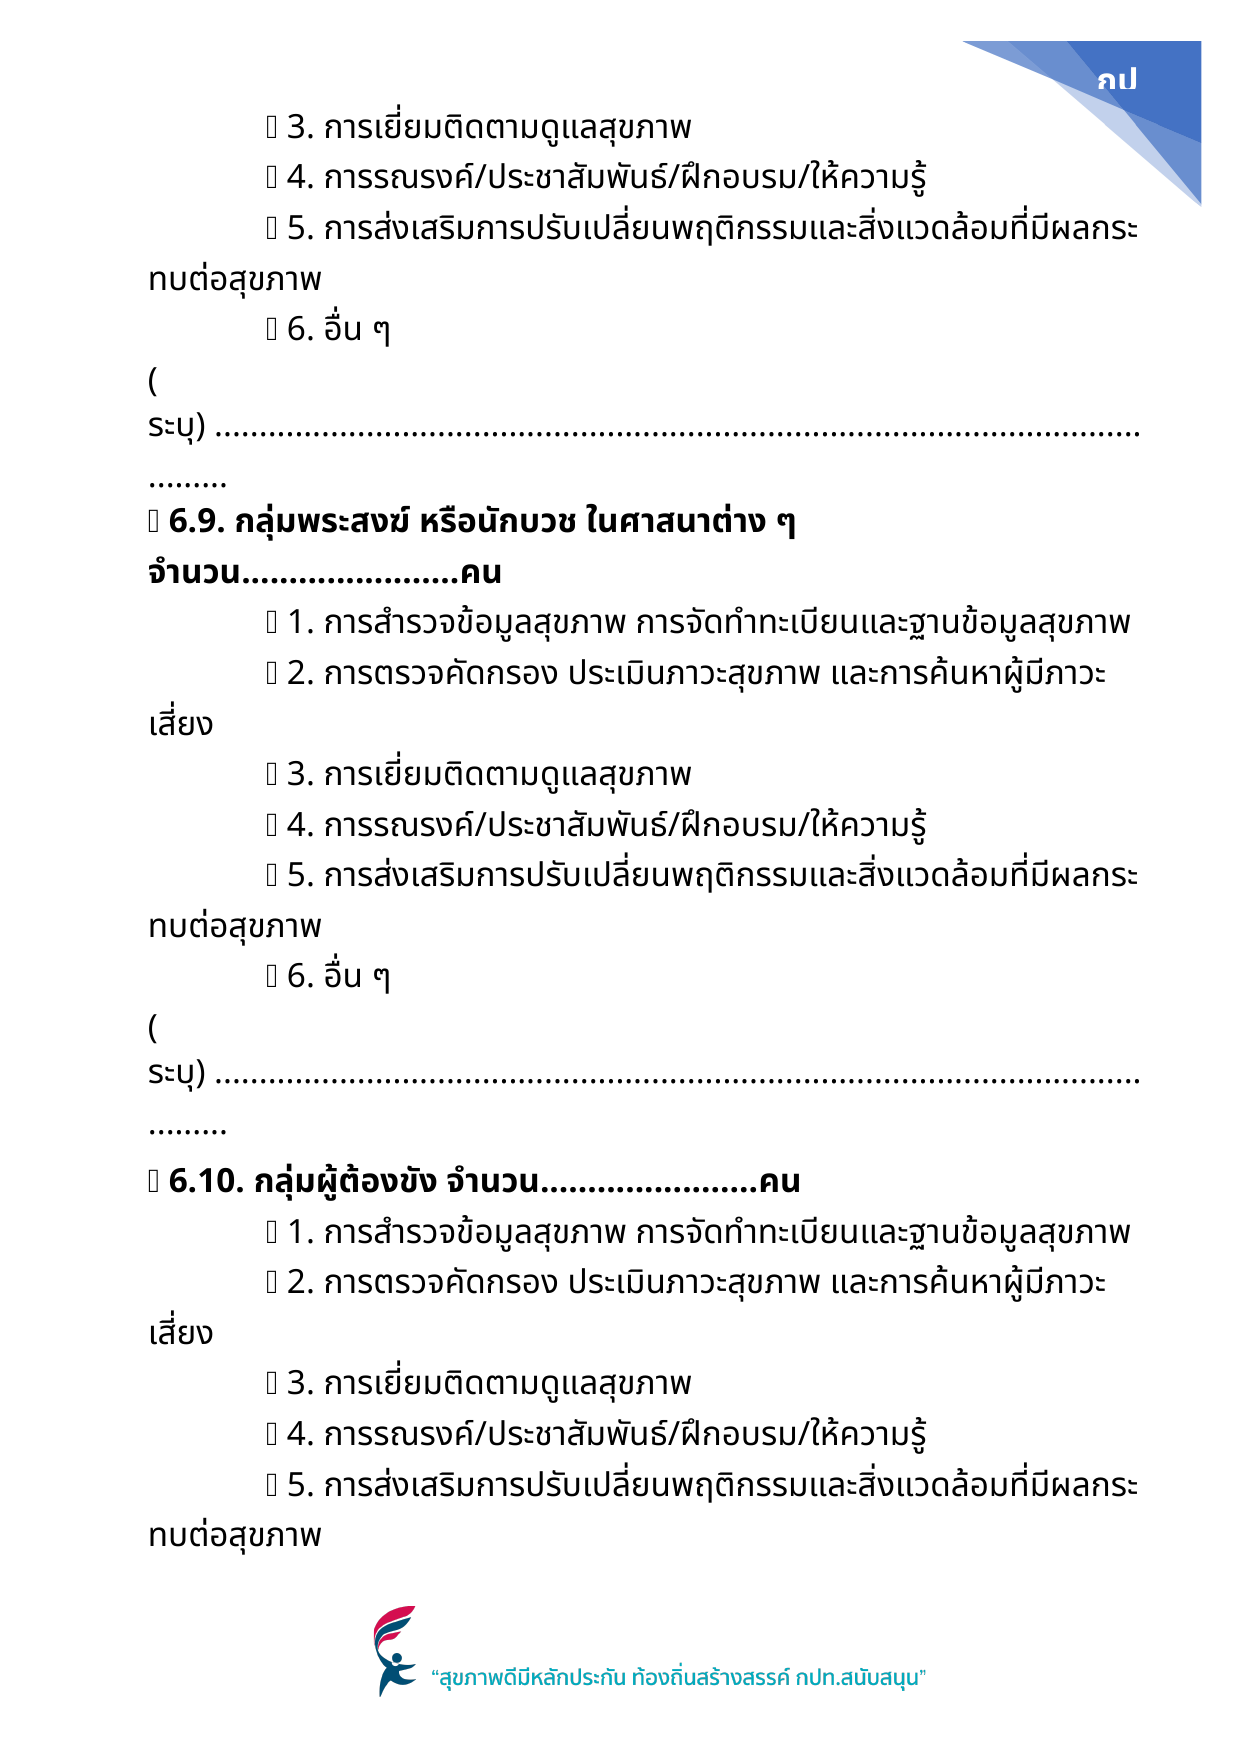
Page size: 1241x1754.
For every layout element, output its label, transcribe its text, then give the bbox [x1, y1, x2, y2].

text 4. การรณรงค์/ประชาสัมพันธ์/ฝึกอบรม/ให้ความรู้ [148, 1410, 1152, 1460]
text 6.10. กลุ่มผู้ต้องขัง จำนวน.......................คน [148, 1157, 1152, 1207]
picture [962, 41, 1202, 207]
text 3. การเยี่ยมติดตามดูแลสุขภาพ [148, 750, 1152, 801]
text 3. การเยี่ยมติดตามดูแลสุขภาพ [148, 103, 1152, 153]
text 6.9. กลุ่มพระสงฆ์ หรือนักบวช ในศาสนาต่าง ๆ จำนวน.......................คน [148, 497, 1152, 598]
text 5. การส่งเสริมการปรับเปลี่ยนพฤติกรรมและสิ่งแวดล้อมที่มีผลกระทบต่อสุขภาพ [148, 851, 1152, 952]
text 5. การส่งเสริมการปรับเปลี่ยนพฤติกรรมและสิ่งแวดล้อมที่มีผลกระทบต่อสุขภาพ [148, 204, 1152, 305]
text 1. การสำรวจข้อมูลสุขภาพ การจัดทำทะเบียนและฐานข้อมูลสุขภาพ [148, 598, 1152, 649]
text 1. การสำรวจข้อมูลสุขภาพ การจัดทำทะเบียนและฐานข้อมูลสุขภาพ [148, 1207, 1152, 1258]
text 2. การตรวจคัดกรอง ประเมินภาวะสุขภาพ และการค้นหาผู้มีภาวะเสี่ยง [148, 649, 1152, 750]
text 4. การรณรงค์/ประชาสัมพันธ์/ฝึกอบรม/ให้ความรู้ [148, 153, 1152, 204]
text 4. การรณรงค์/ประชาสัมพันธ์/ฝึกอบรม/ให้ความรู้ [148, 801, 1152, 851]
picture [373, 1606, 926, 1697]
text 6. อื่น ๆ (ระบุ) ................................................................................................................. [148, 952, 1152, 1144]
text 3. การเยี่ยมติดตามดูแลสุขภาพ [148, 1359, 1152, 1410]
text 5. การส่งเสริมการปรับเปลี่ยนพฤติกรรมและสิ่งแวดล้อมที่มีผลกระทบต่อสุขภาพ [148, 1460, 1152, 1561]
text 2. การตรวจคัดกรอง ประเมินภาวะสุขภาพ และการค้นหาผู้มีภาวะเสี่ยง [148, 1258, 1152, 1359]
text 6. อื่น ๆ (ระบุ) ................................................................................................................. [148, 305, 1152, 497]
